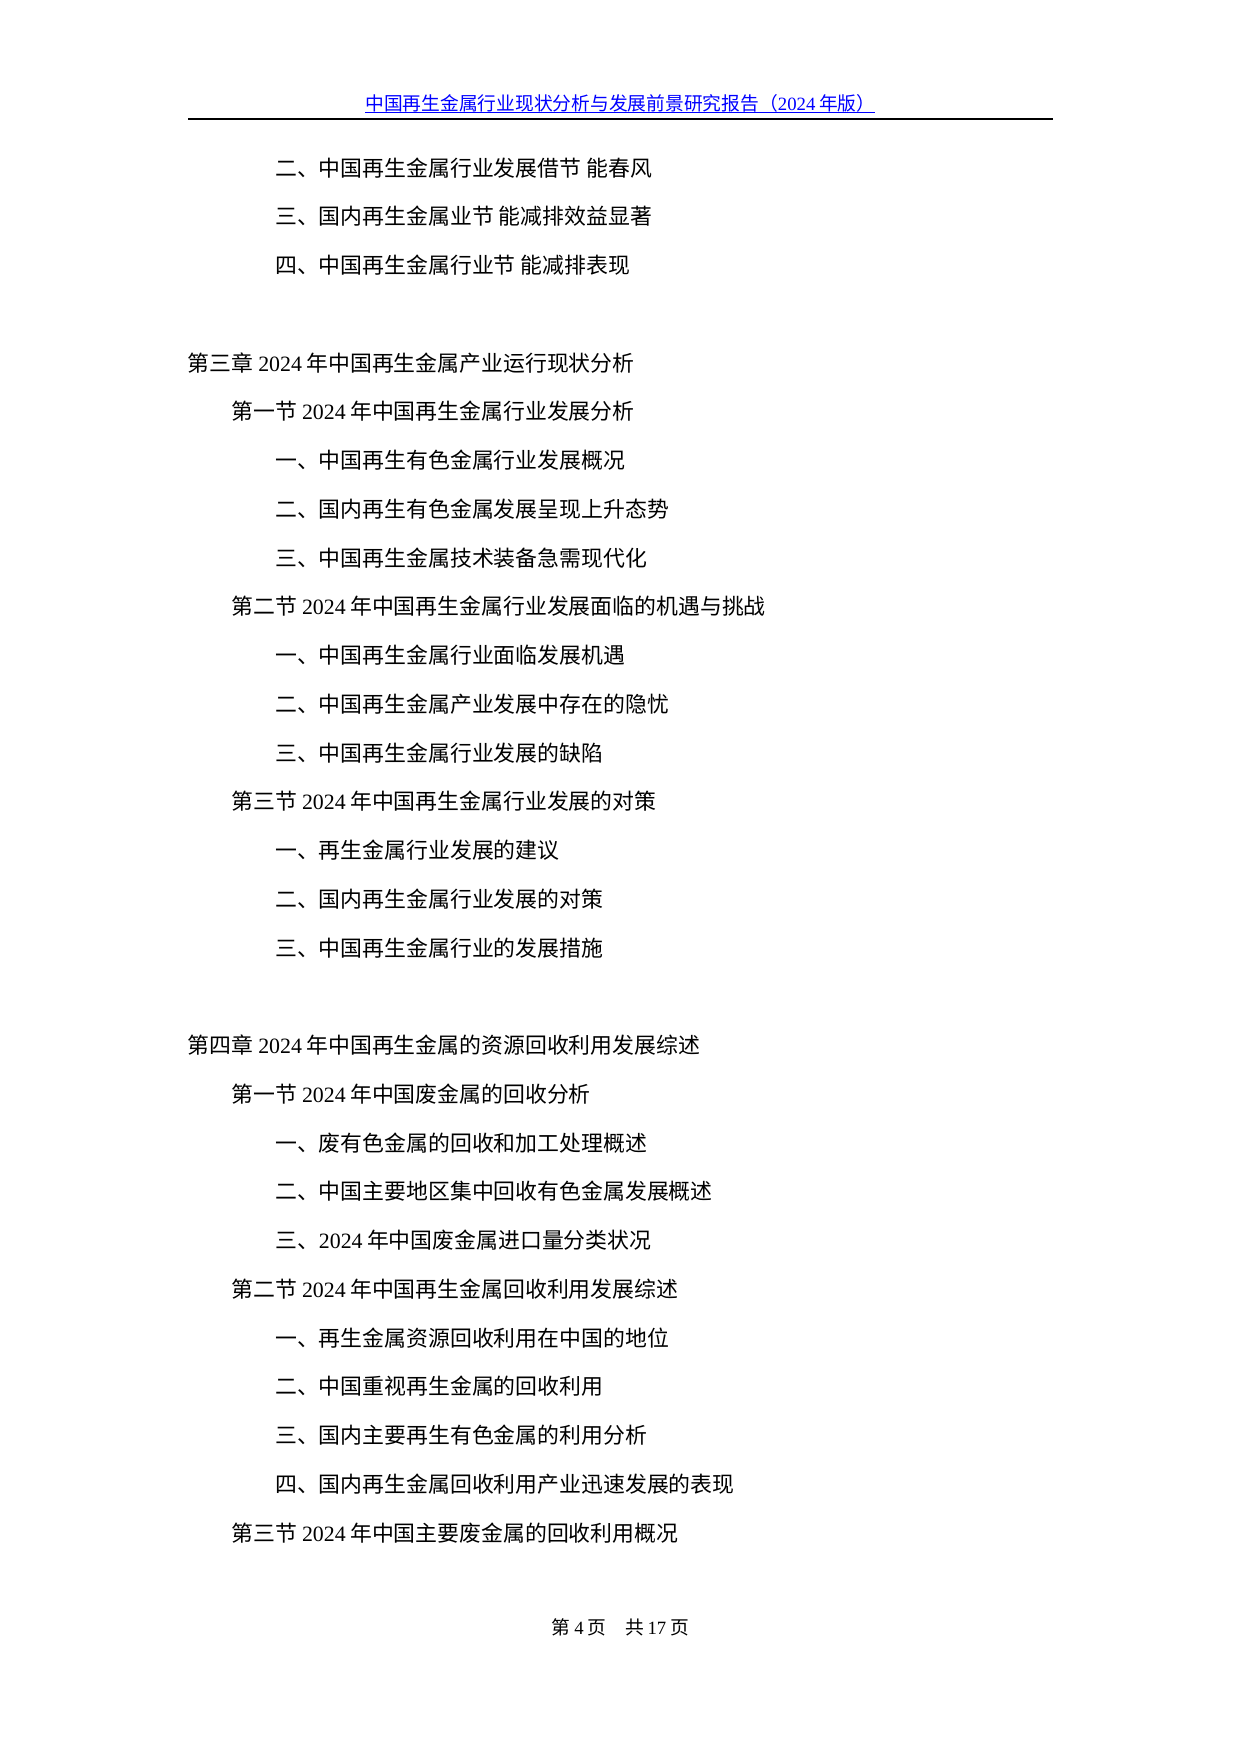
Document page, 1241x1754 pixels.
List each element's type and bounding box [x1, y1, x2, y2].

text [187, 150, 1053, 1548]
